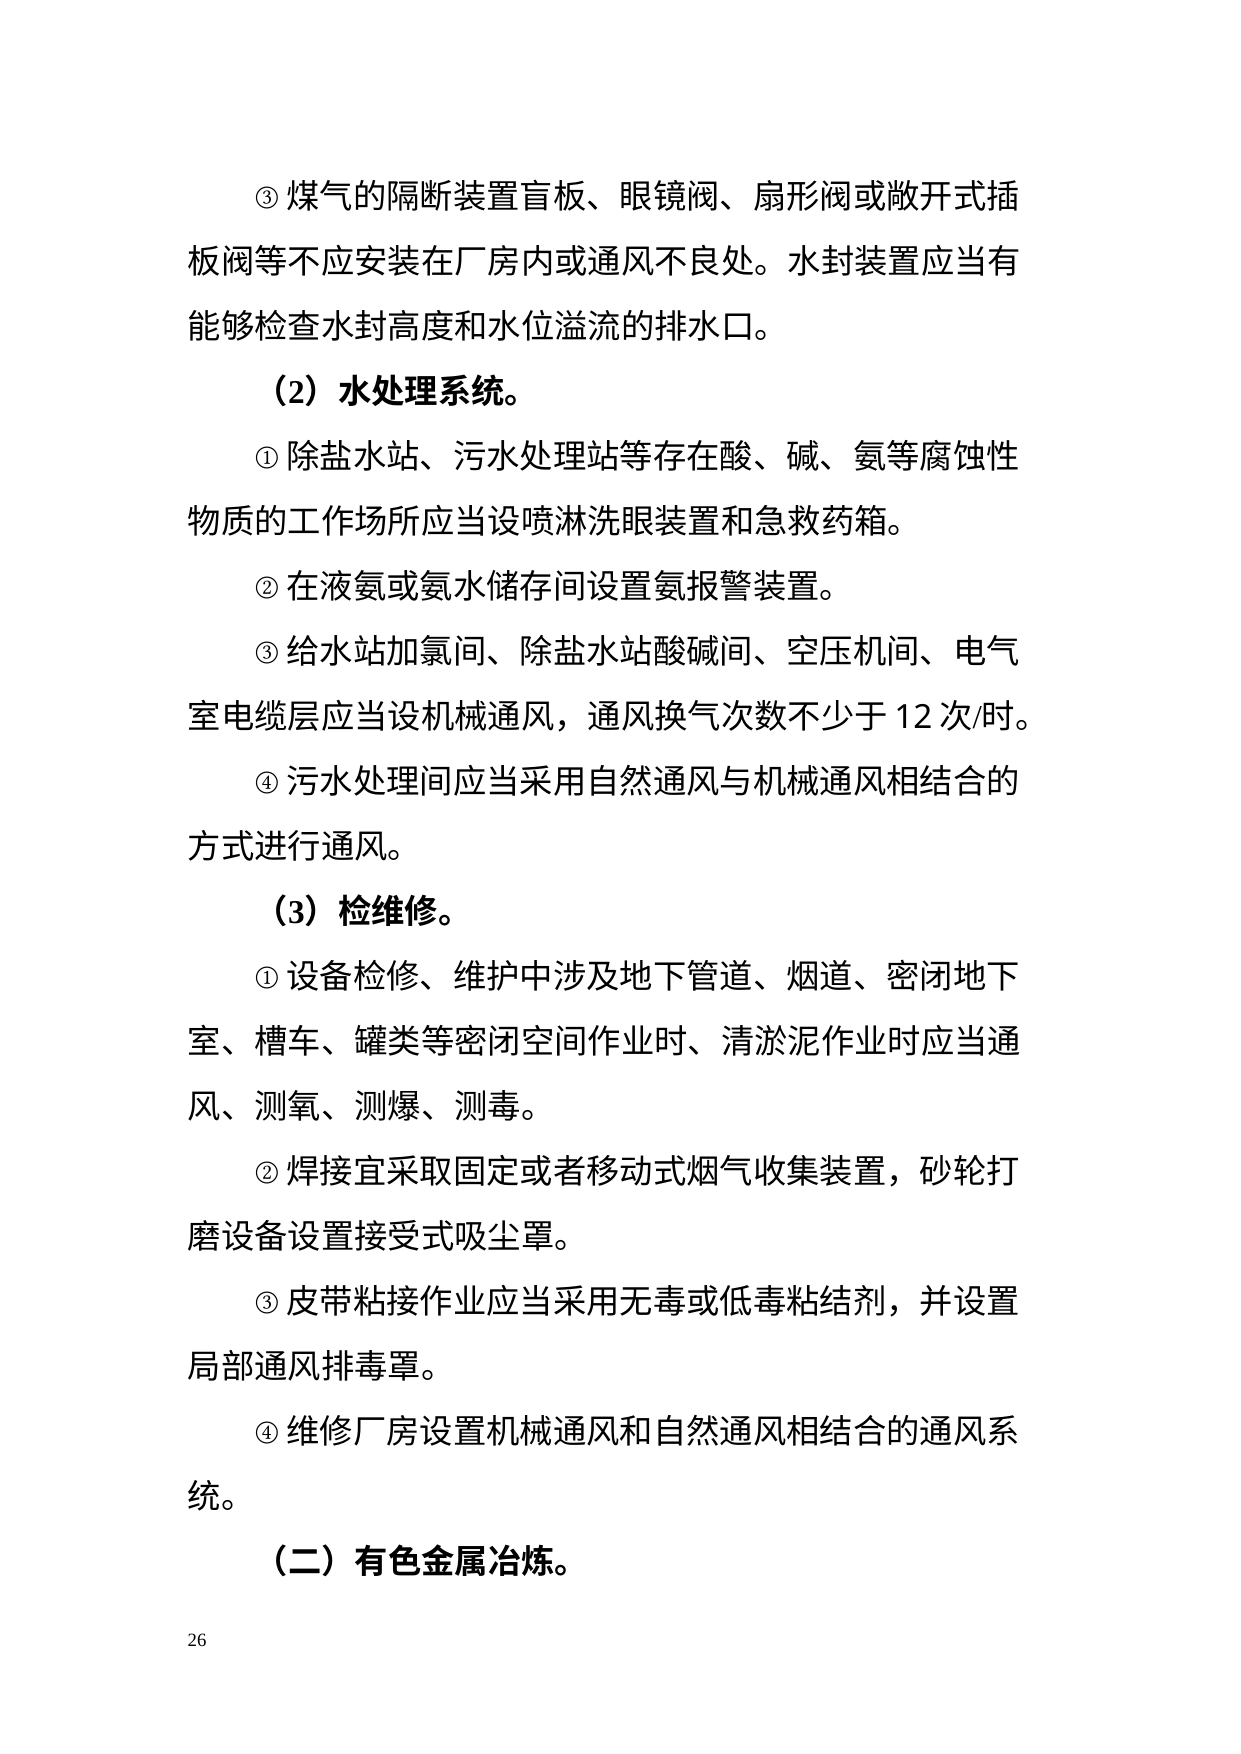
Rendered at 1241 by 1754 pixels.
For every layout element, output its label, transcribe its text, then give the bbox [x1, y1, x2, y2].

text ③煤气的隔断装置盲板、眼镜阀、扇形阀或敞开式插板阀等不应安装在厂房内或通风不良处。水封装置应当有能够检查水封高度和水位溢流的排水口。 [187, 162, 1053, 357]
text ①除盐水站、污水处理站等存在酸、碱、氨等腐蚀性物质的工作场所应当设喷淋洗眼装置和急救药箱。 [187, 422, 1053, 552]
text （3）检维修。 [187, 877, 1053, 942]
text （2）水处理系统。 [187, 357, 1053, 422]
text ②焊接宜采取固定或者移动式烟气收集装置，砂轮打磨设备设置接受式吸尘罩。 [187, 1137, 1053, 1267]
text ①设备检修、维护中涉及地下管道、烟道、密闭地下室、槽车、罐类等密闭空间作业时、清淤泥作业时应当通风、测氧、测爆、测毒。 [187, 942, 1053, 1137]
text ②在液氨或氨水储存间设置氨报警装置。 [187, 552, 1053, 617]
text （二）有色金属冶炼。 [187, 1527, 1053, 1592]
text ③皮带粘接作业应当采用无毒或低毒粘结剂，并设置局部通风排毒罩。 [187, 1267, 1053, 1397]
text ③给水站加氯间、除盐水站酸碱间、空压机间、电气室电缆层应当设机械通风，通风换气次数不少于12次/时。 [187, 617, 1053, 747]
text ④污水处理间应当采用自然通风与机械通风相结合的方式进行通风。 [187, 747, 1053, 877]
text ④维修厂房设置机械通风和自然通风相结合的通风系统。 [187, 1397, 1053, 1527]
